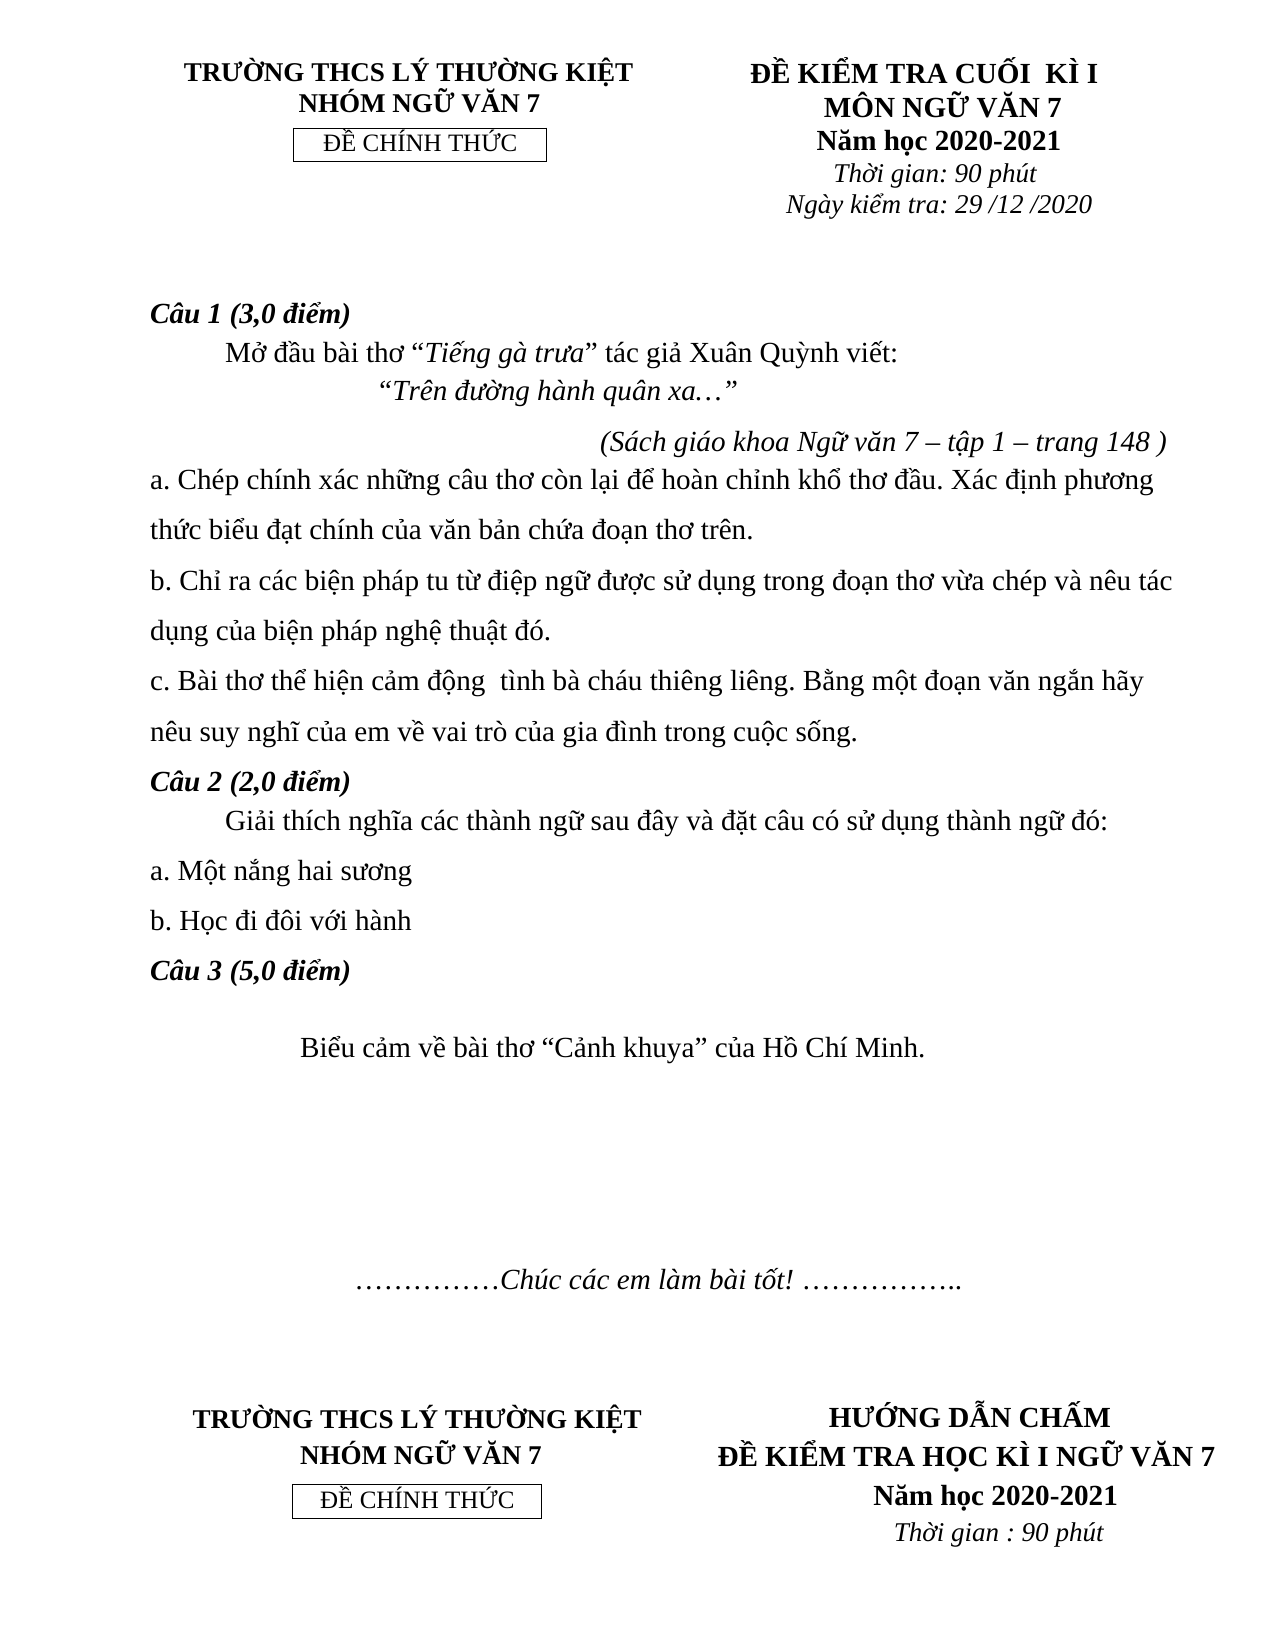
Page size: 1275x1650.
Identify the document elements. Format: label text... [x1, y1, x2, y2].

text Giải thích nghĩa các thành ngữ sau đây và đặt câu có sử dụng thành ngữ đó: [150, 803, 1181, 836]
text b. Chỉ ra các biện pháp tu từ điệp ngữ được sử dụng trong đoạn thơ vừa chép và nêu tác dụng của biện pháp nghệ thuật đó. [150, 563, 1181, 647]
table_header TRƯỜNG THCS LÝ THƯỜNG KIỆT NHÓM NGỮ VĂN 7 [150, 56, 667, 219]
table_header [684, 1368, 1248, 1558]
text (Sách giáo khoa Ngữ văn 7 – tập 1 – trang 148 ) [525, 424, 1181, 457]
text Câu 2 (2,0 điểm) [150, 764, 1181, 798]
text ……………Chúc các em làm bài tốt! …………….. [150, 1262, 1181, 1295]
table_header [150, 1368, 684, 1558]
text a. Một nắng hai sương [150, 853, 1181, 886]
text Mở đầu bài thơ “Tiếng gà trưa” tác giả Xuân Quỳnh viết: [150, 335, 1181, 368]
text “Trên đường hành quân xa…” [150, 373, 1181, 407]
text a. Chép chính xác những câu thơ còn lại để hoàn chỉnh khổ thơ đầu. Xác định phương thức biểu đạt chính của văn bản chứa đoạn thơ trên. [150, 462, 1181, 546]
text Biểu cảm về bài thơ “Cảnh khuya” của Hồ Chí Minh. [225, 1031, 1181, 1064]
text Câu 1 (3,0 điểm) [150, 296, 1181, 330]
text c. Bài thơ thể hiện cảm động tình bà cháu thiêng liêng. Bằng một đoạn văn ngắn hãy nêu suy nghĩ của em về vai trò của gia đình trong cuộc sống. [150, 663, 1181, 747]
table_header ĐỀ KIỂM TRA CUỐI KÌ I MÔN NGỮ VĂN 7 Năm học 2020-2021 Thời gian: 90 phút Ngày kiểm tra: 29 /12 /2020 [667, 56, 1181, 219]
text b. Học đi đôi với hành [150, 903, 1181, 937]
text Câu 3 (5,0 điểm) [150, 953, 1181, 987]
